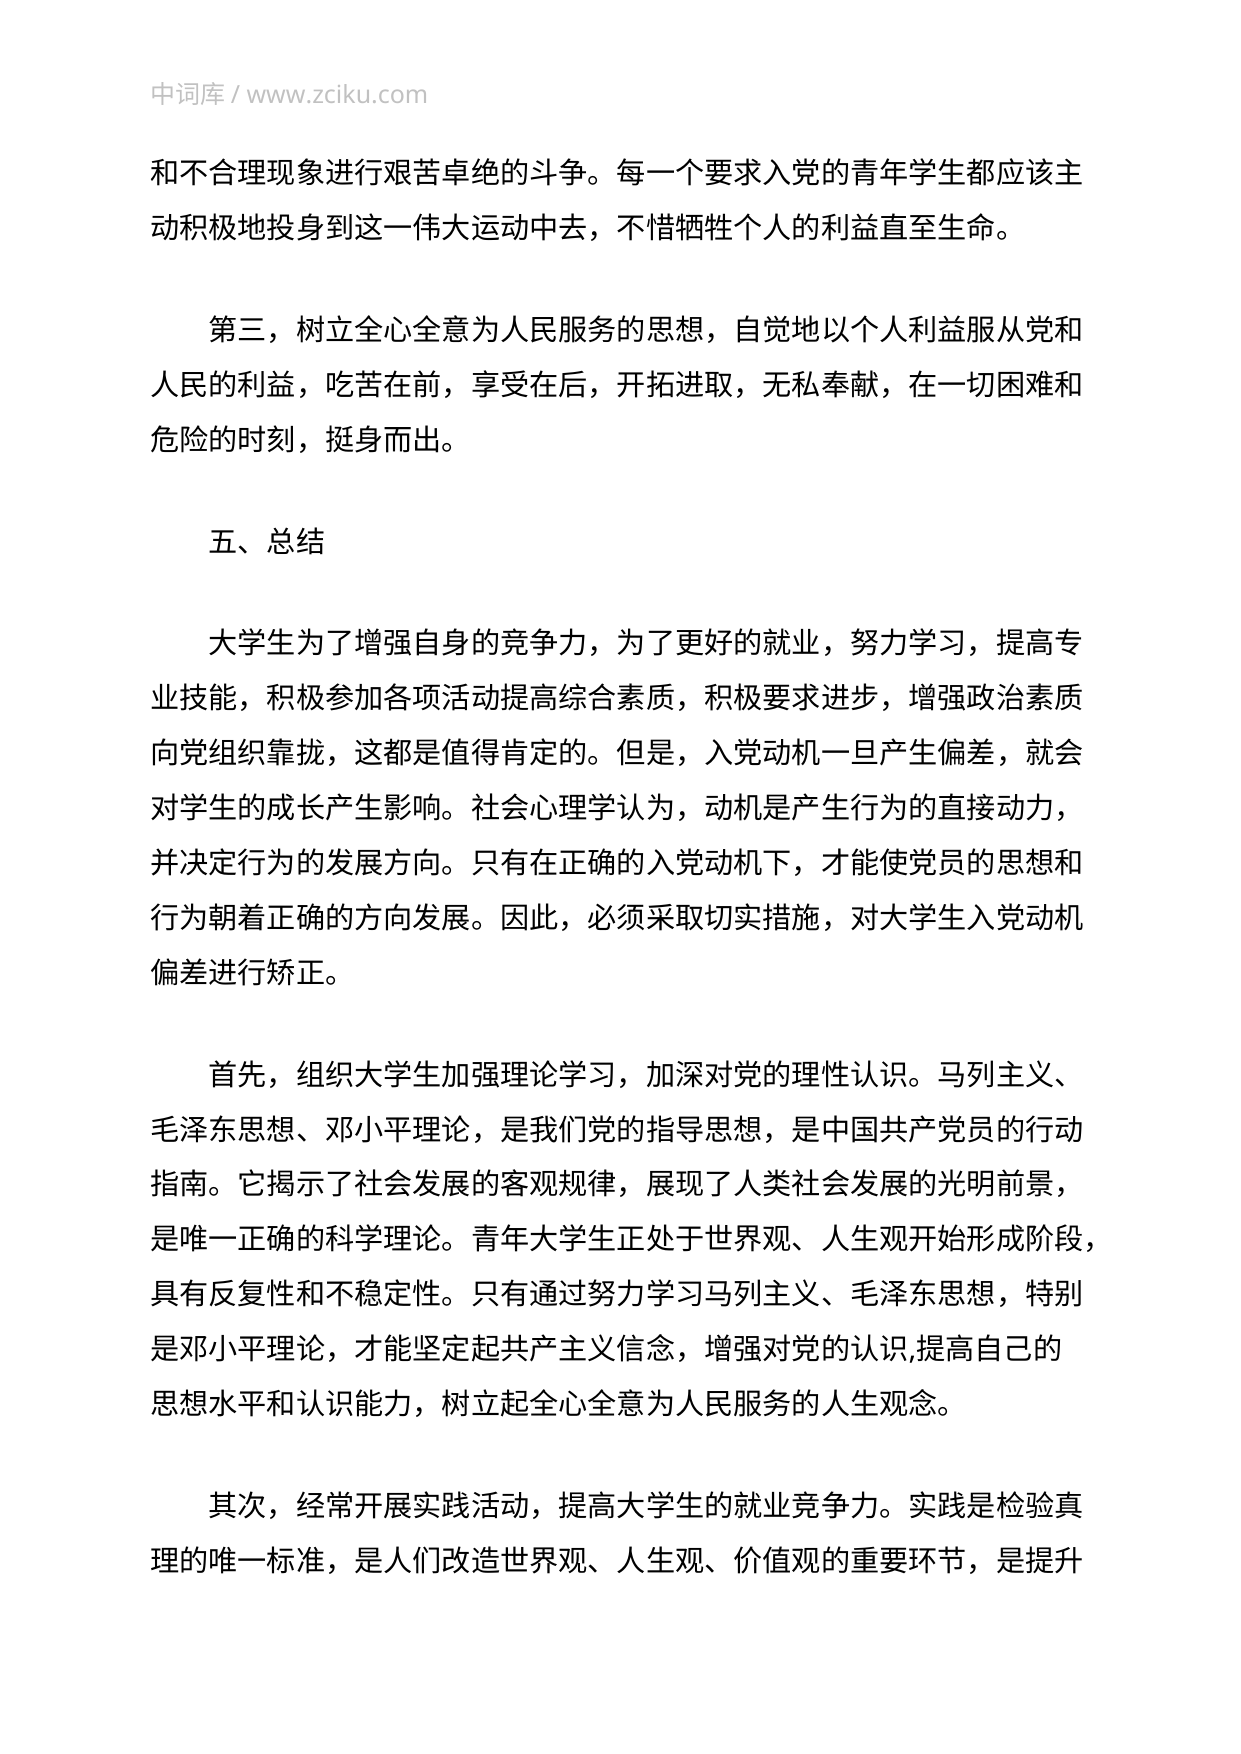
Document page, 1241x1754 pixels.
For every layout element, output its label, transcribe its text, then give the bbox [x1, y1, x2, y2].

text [150, 150, 1090, 247]
text 第三，树立全心全意为人民服务的思想，自觉地以个人利益服从党和人民的利益，吃苦在前，享受在后，开拓进取，无私奉献，在一切困难和危险的时刻，挺身而出。 [150, 307, 1090, 459]
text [150, 1482, 1090, 1579]
text 大学生为了增强自身的竞争力，为了更好的就业，努力学习，提高专业技能，积极参加各项活动提高综合素质，积极要求进步，增强政治素质向党组织靠拢，这都是值得肯定的。但是，入党动机一旦产生偏差，就会对学生的成长产生影响。社会心理学认为，动机是产生行为的直接动力，并决定行为的发展方向。只有在正确的入党动机下，才能使党员的思想和行为朝着正确的方向发展。因此，必须采取切实措施，对大学生入党动机偏差进行矫正。 [150, 620, 1090, 992]
text 五、总结 [150, 518, 1090, 561]
text 首先，组织大学生加强理论学习，加深对党的理性认识。马列主义、毛泽东思想、邓小平理论，是我们党的指导思想，是中国共产党员的行动指南。它揭示了社会发展的客观规律，展现了人类社会发展的光明前景，是唯一正确的科学理论。青年大学生正处于世界观、人生观开始形成阶段，具有反复性和不稳定性。只有通过努力学习马列主义、毛泽东思想，特别是邓小平理论，才能坚定起共产主义信念，增强对党的认识,提高自己的思想水平和认识能力，树立起全心全意为人民服务的人生观念。 [150, 1051, 1090, 1423]
